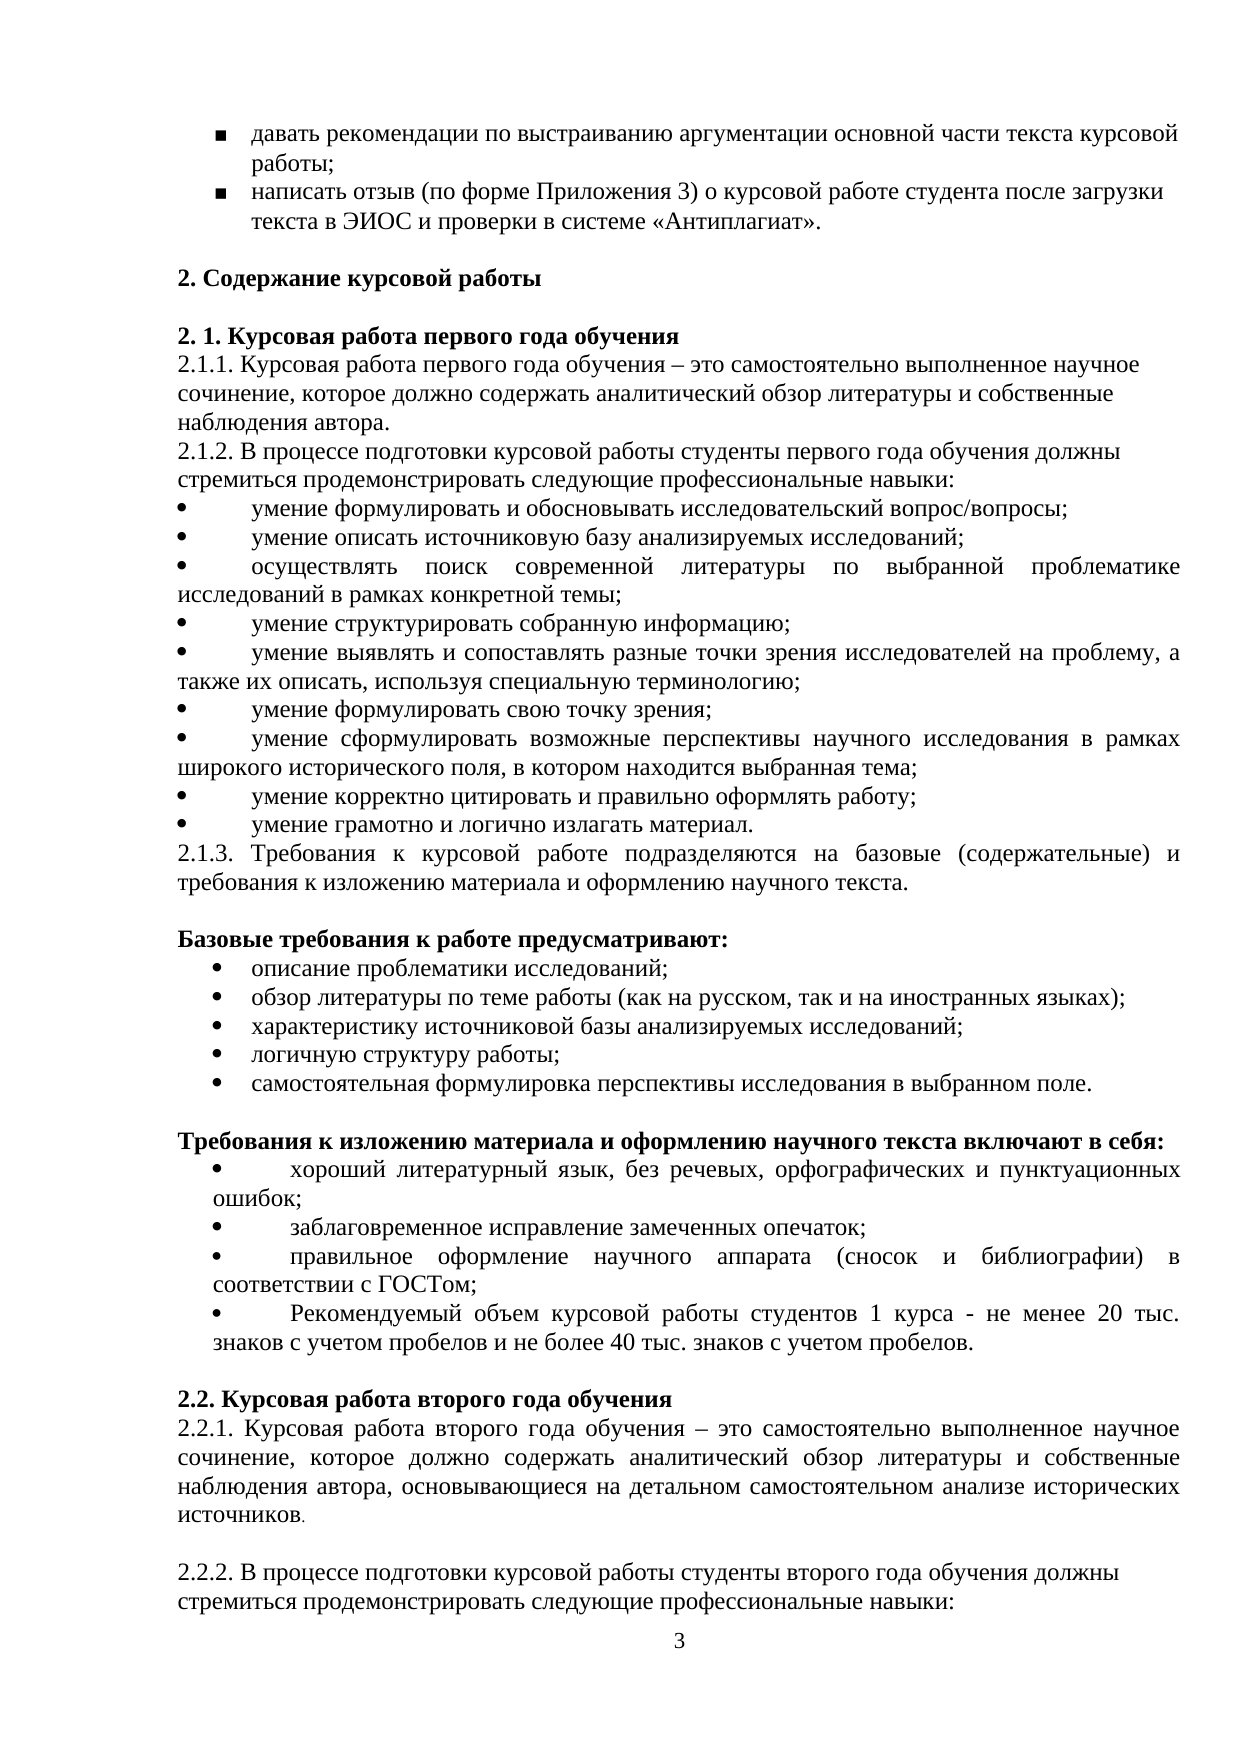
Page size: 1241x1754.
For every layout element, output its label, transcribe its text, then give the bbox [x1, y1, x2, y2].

list осуществлять поиск современной литературы по выбранной проблематике исследований в рамках конкретной темы; [177, 551, 1181, 608]
list хороший литературный язык, без речевых, орфографических и пунктуационных ошибок; [213, 1154, 1181, 1212]
text 2. Содержание курсовой работы [177, 263, 1181, 292]
list умение выявлять и сопоставлять разные точки зрения исследователей на проблему, а также их описать, используя специальную терминологию; [177, 637, 1181, 694]
list логичную структуру работы; [213, 1039, 1181, 1068]
list давать рекомендации по выстраиванию аргументации основной части текста курсовой работы; [213, 118, 1181, 176]
list описание проблематики исследований; [213, 953, 1181, 982]
text 2.2.2. В процессе подготовки курсовой работы студенты второго года обучения должны стремиться продемонстрировать следующие профессиональные навыки: [177, 1557, 1181, 1614]
text 2. 1. Курсовая работа первого года обучения [177, 321, 1181, 349]
list умение описать источниковую базу анализируемых исследований; [177, 522, 1181, 551]
list Рекомендуемый объем курсовой работы студентов 1 курса - не менее 20 тыс. знаков с учетом пробелов и не более 40 тыс. знаков с учетом пробелов. [213, 1298, 1181, 1356]
list заблаговременное исправление замеченных опечаток; [213, 1212, 1181, 1241]
list характеристику источниковой базы анализируемых исследований; [213, 1011, 1181, 1039]
list умение формулировать свою точку зрения; [177, 694, 1181, 723]
list умение грамотно и логично излагать материал. [177, 809, 1181, 838]
text Требования к изложению материала и оформлению научного текста включают в себя: [177, 1126, 1181, 1154]
list умение сформулировать возможные перспективы научного исследования в рамках широкого исторического поля, в котором находится выбранная тема; [177, 723, 1181, 781]
text 2.2.1. Курсовая работа второго года обучения – это самостоятельно выполненное научное сочинение, которое должно содержать аналитический обзор литературы и собственные наблюдения автора, основывающиеся на детальном самостоятельном анализе исторических источников. [177, 1413, 1181, 1528]
list умение корректно цитировать и правильно оформлять работу; [177, 781, 1181, 809]
text Базовые требования к работе предусматривают: [177, 924, 1181, 953]
text 2.1.3. Требования к курсовой работе подразделяются на базовые (содержательные) и требования к изложению материала и оформлению научного текста. [177, 838, 1181, 896]
list обзор литературы по теме работы (как на русском, так и на иностранных языках); [213, 982, 1181, 1011]
text 2.1.2. В процессе подготовки курсовой работы студенты первого года обучения должны стремиться продемонстрировать следующие профессиональные навыки: [177, 436, 1181, 493]
list умение формулировать и обосновывать исследовательский вопрос/вопросы; [177, 493, 1181, 522]
list написать отзыв (по форме Приложения 3) о курсовой работе студента после загрузки текста в ЭИОС и проверки в системе «Антиплагиат». [213, 176, 1181, 234]
text 2.2. Курсовая работа второго года обучения [177, 1384, 1181, 1413]
list самостоятельная формулировка перспективы исследования в выбранном поле. [213, 1068, 1181, 1097]
text 2.1.1. Курсовая работа первого года обучения – это самостоятельно выполненное научное сочинение, которое должно содержать аналитический обзор литературы и собственные наблюдения автора. [177, 349, 1181, 436]
list умение структурировать собранную информацию; [177, 608, 1181, 637]
list правильное оформление научного аппарата (сносок и библиографии) в соответствии с ГОСТом; [213, 1241, 1181, 1298]
